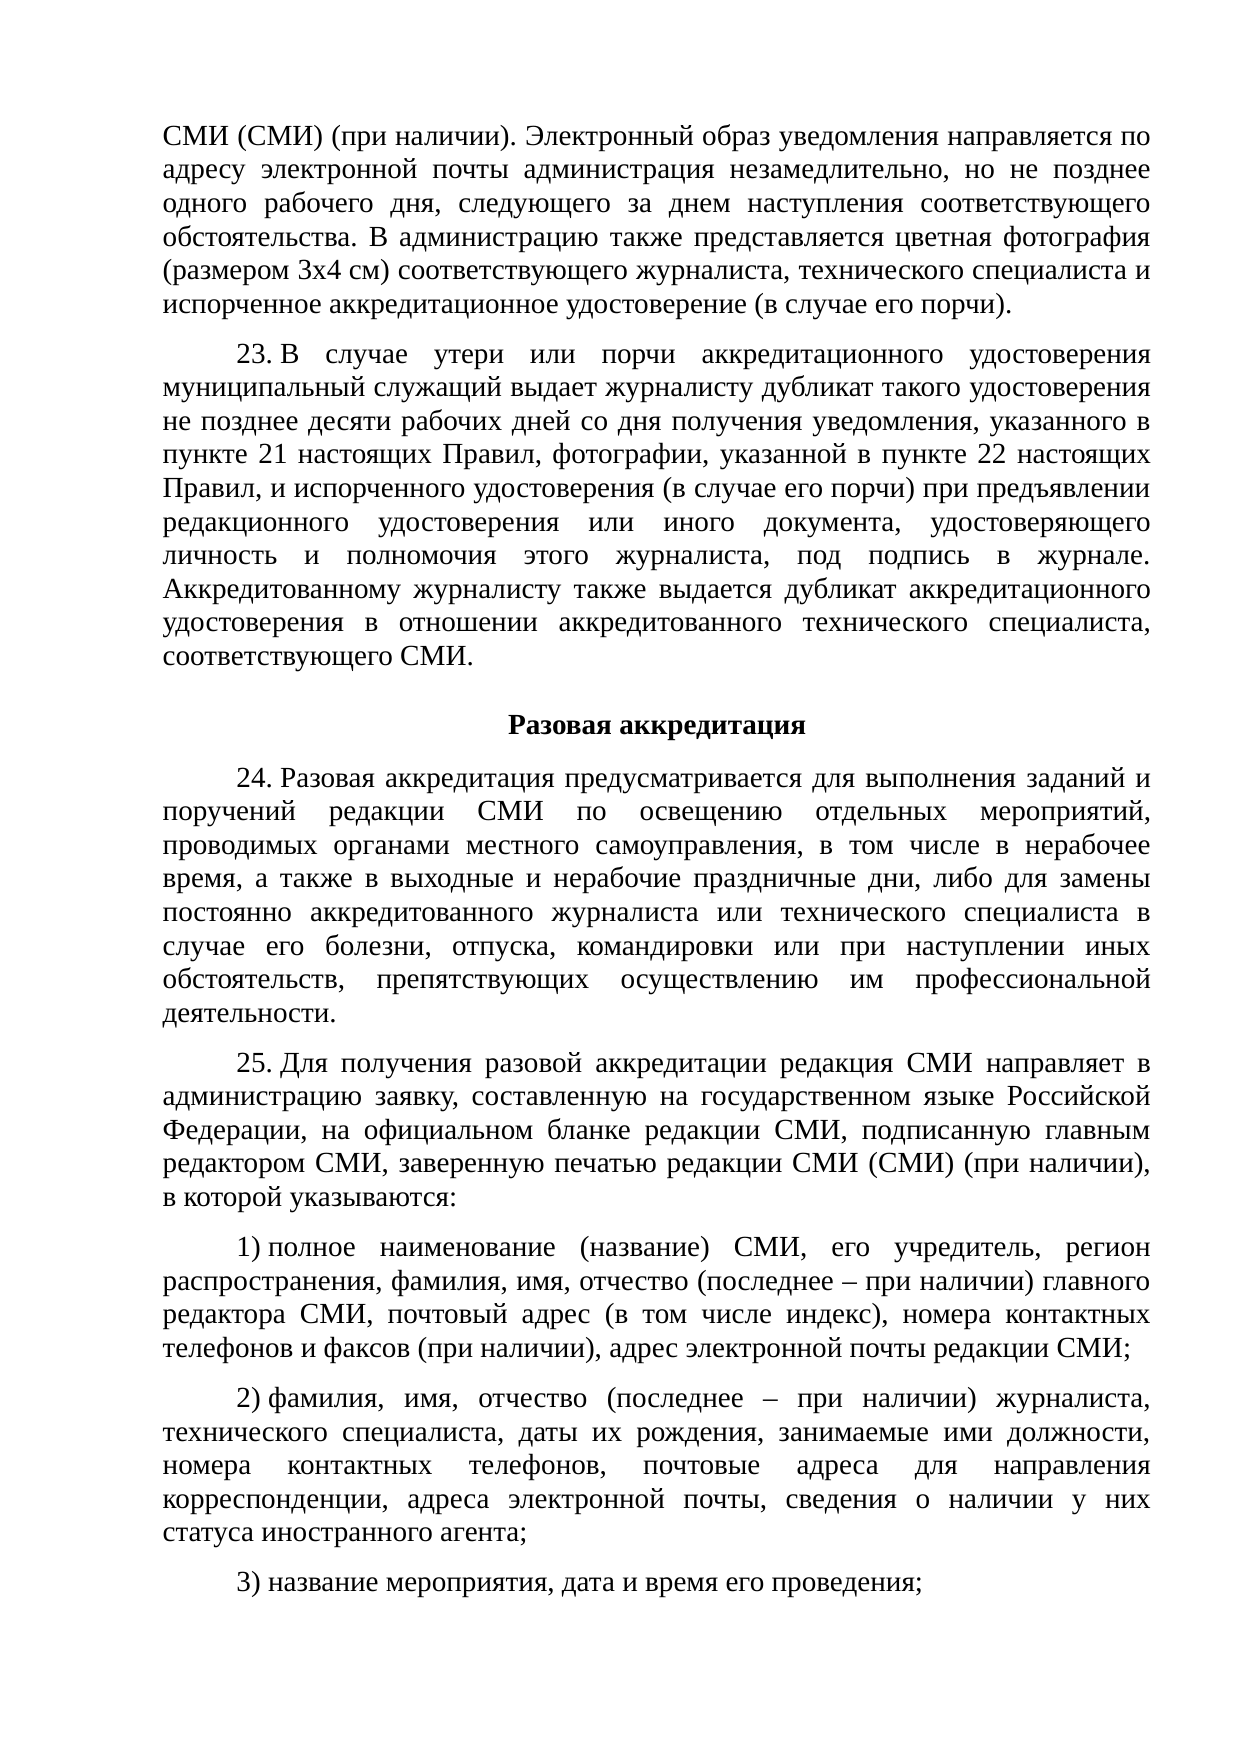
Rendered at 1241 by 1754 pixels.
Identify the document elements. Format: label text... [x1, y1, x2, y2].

text 3) название мероприятия, дата и время его проведения; [162, 1564, 1152, 1598]
text 25. Для получения разовой аккредитации редакция СМИ направляет в администрацию заявку, составленную на государственном языке Российской Федерации, на официальном бланке редакции СМИ, подписанную главным редактором СМИ, заверенную печатью редакции СМИ (СМИ) (при наличии), в которой указываются: [162, 1045, 1152, 1213]
text 1) полное наименование (название) СМИ, его учредитель, регион распространения, фамилия, имя, отчество (последнее – при наличии) главного редактора СМИ, почтовый адрес (в том числе индекс), номера контактных телефонов и факсов (при наличии), адрес электронной почты редакции СМИ; [162, 1229, 1152, 1363]
text 23. В случае утери или порчи аккредитационного удостоверения муниципальный служащий выдает журналисту дубликат такого удостоверения не позднее десяти рабочих дней со дня получения уведомления, указанного в пункте 21 настоящих Правил, фотографии, указанной в пункте 22 настоящих Правил, и испорченного удостоверения (в случае его порчи) при предъявлении редакционного удостоверения или иного документа, удостоверяющего личность и полномочия этого журналиста, под подпись в журнале. Аккредитованному журналисту также выдается дубликат аккредитационного удостоверения в отношении аккредитованного технического специалиста, соответствующего СМИ. [162, 336, 1152, 671]
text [162, 118, 1152, 319]
text Разовая аккредитация [162, 707, 1152, 741]
text 24. Разовая аккредитация предусматривается для выполнения заданий и поручений редакции СМИ по освещению отдельных мероприятий, проводимых органами местного самоуправления, в том числе в нерабочее время, а также в выходные и нерабочие праздничные дни, либо для замены постоянно аккредитованного журналиста или технического специалиста в случае его болезни, отпуска, командировки или при наступлении иных обстоятельств, препятствующих осуществлению им профессиональной деятельности. [162, 760, 1152, 1028]
text 2) фамилия, имя, отчество (последнее – при наличии) журналиста, технического специалиста, даты их рождения, занимаемые ими должности, номера контактных телефонов, почтовые адреса для направления корреспонденции, адреса электронной почты, сведения о наличии у них статуса иностранного агента; [162, 1380, 1152, 1548]
